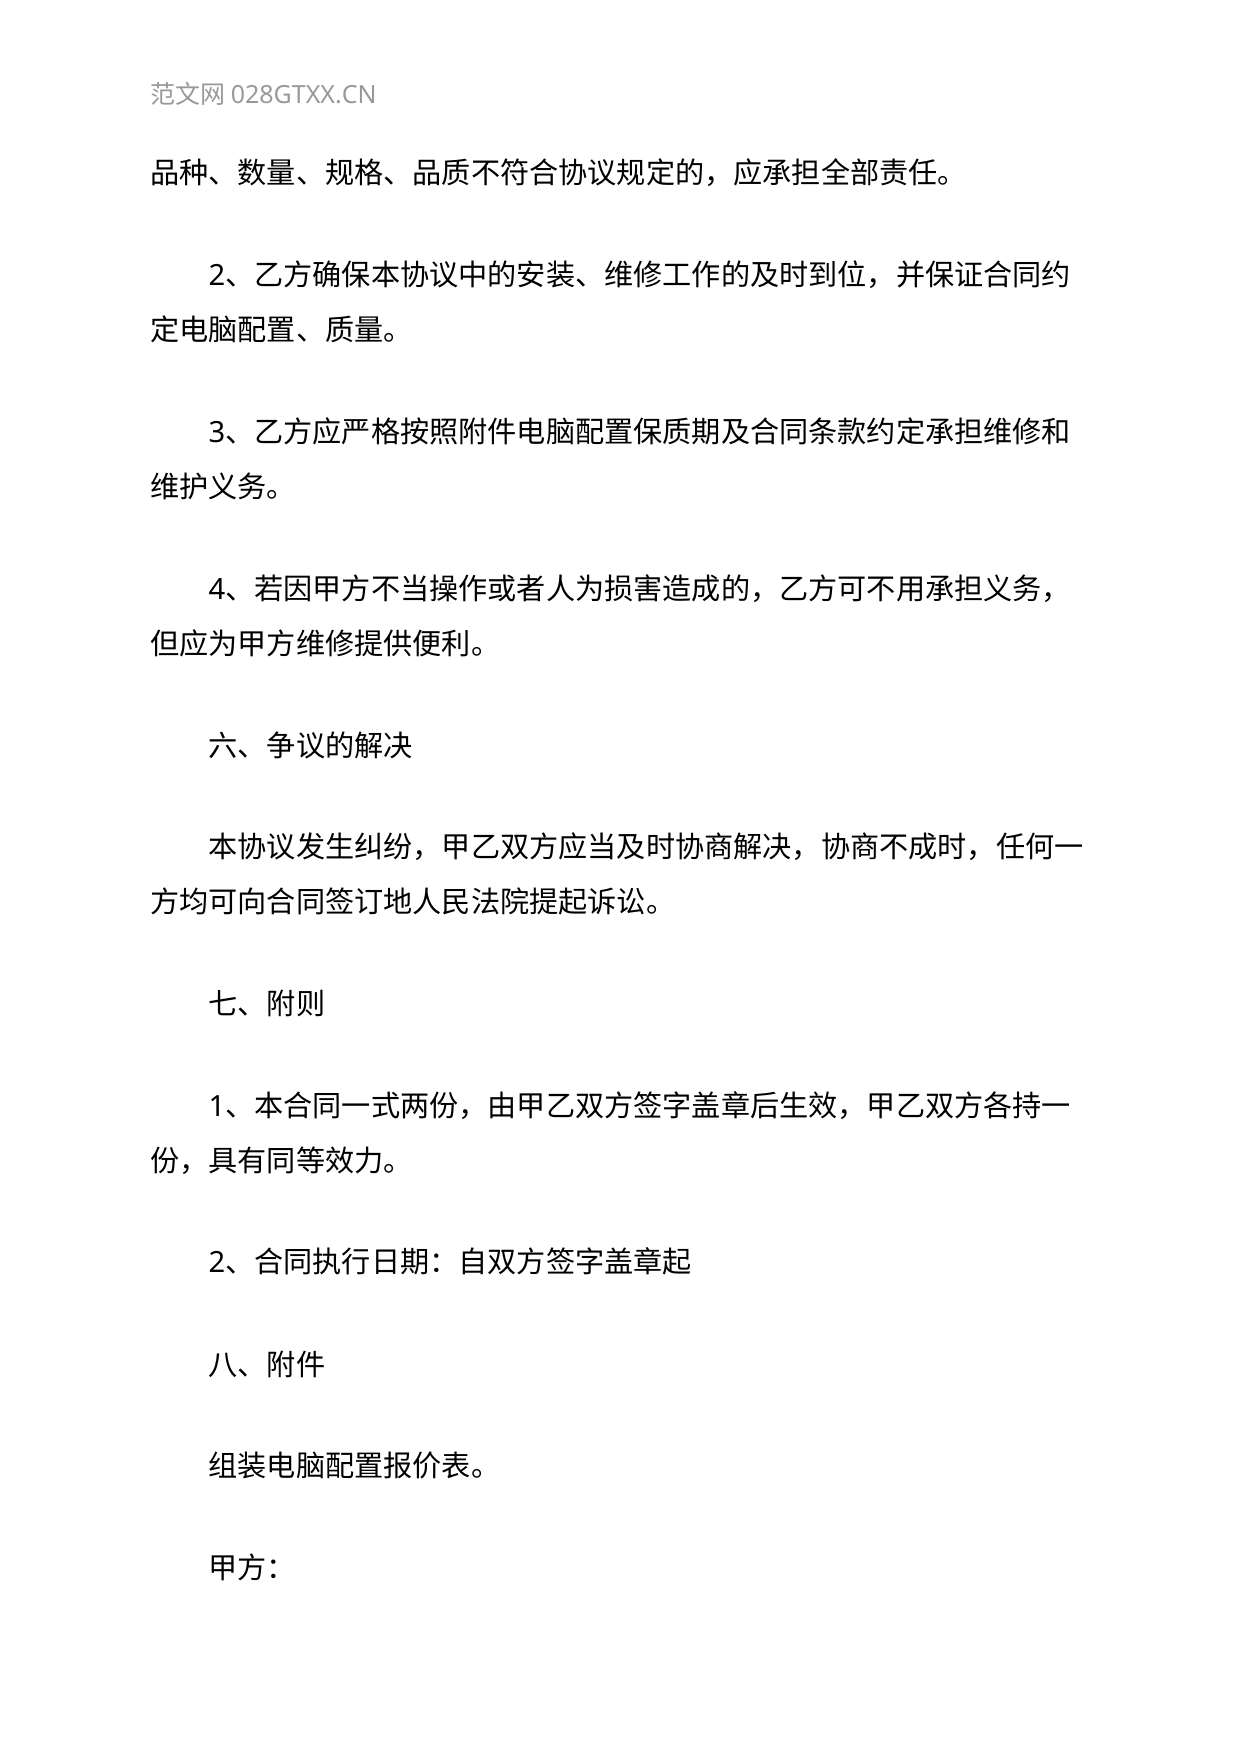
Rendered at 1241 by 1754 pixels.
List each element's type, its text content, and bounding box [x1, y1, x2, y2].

text 2、乙方确保本协议中的安装、维修工作的及时到位，并保证合同约定电脑配置、质量。 [150, 252, 1090, 349]
text 1、本合同一式两份，由甲乙双方签字盖章后生效，甲乙双方各持一份，具有同等效力。 [150, 1082, 1090, 1179]
text 4、若因甲方不当操作或者人为损害造成的，乙方可不用承担义务，但应为甲方维修提供便利。 [150, 565, 1090, 663]
text 2、合同执行日期：自双方签字盖章起 [150, 1239, 1090, 1281]
text 八、附件 [150, 1341, 1090, 1383]
text 甲方： [150, 1544, 1090, 1587]
text 组装电脑配置报价表。 [150, 1443, 1090, 1485]
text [150, 150, 1090, 192]
text 本协议发生纠纷，甲乙双方应当及时协商解决，协商不成时，任何一方均可向合同签订地人民法院提起诉讼。 [150, 824, 1090, 921]
text 六、争议的解决 [150, 722, 1090, 764]
text 3、乙方应严格按照附件电脑配置保质期及合同条款约定承担维修和维护义务。 [150, 408, 1090, 506]
text 七、附则 [150, 981, 1090, 1023]
